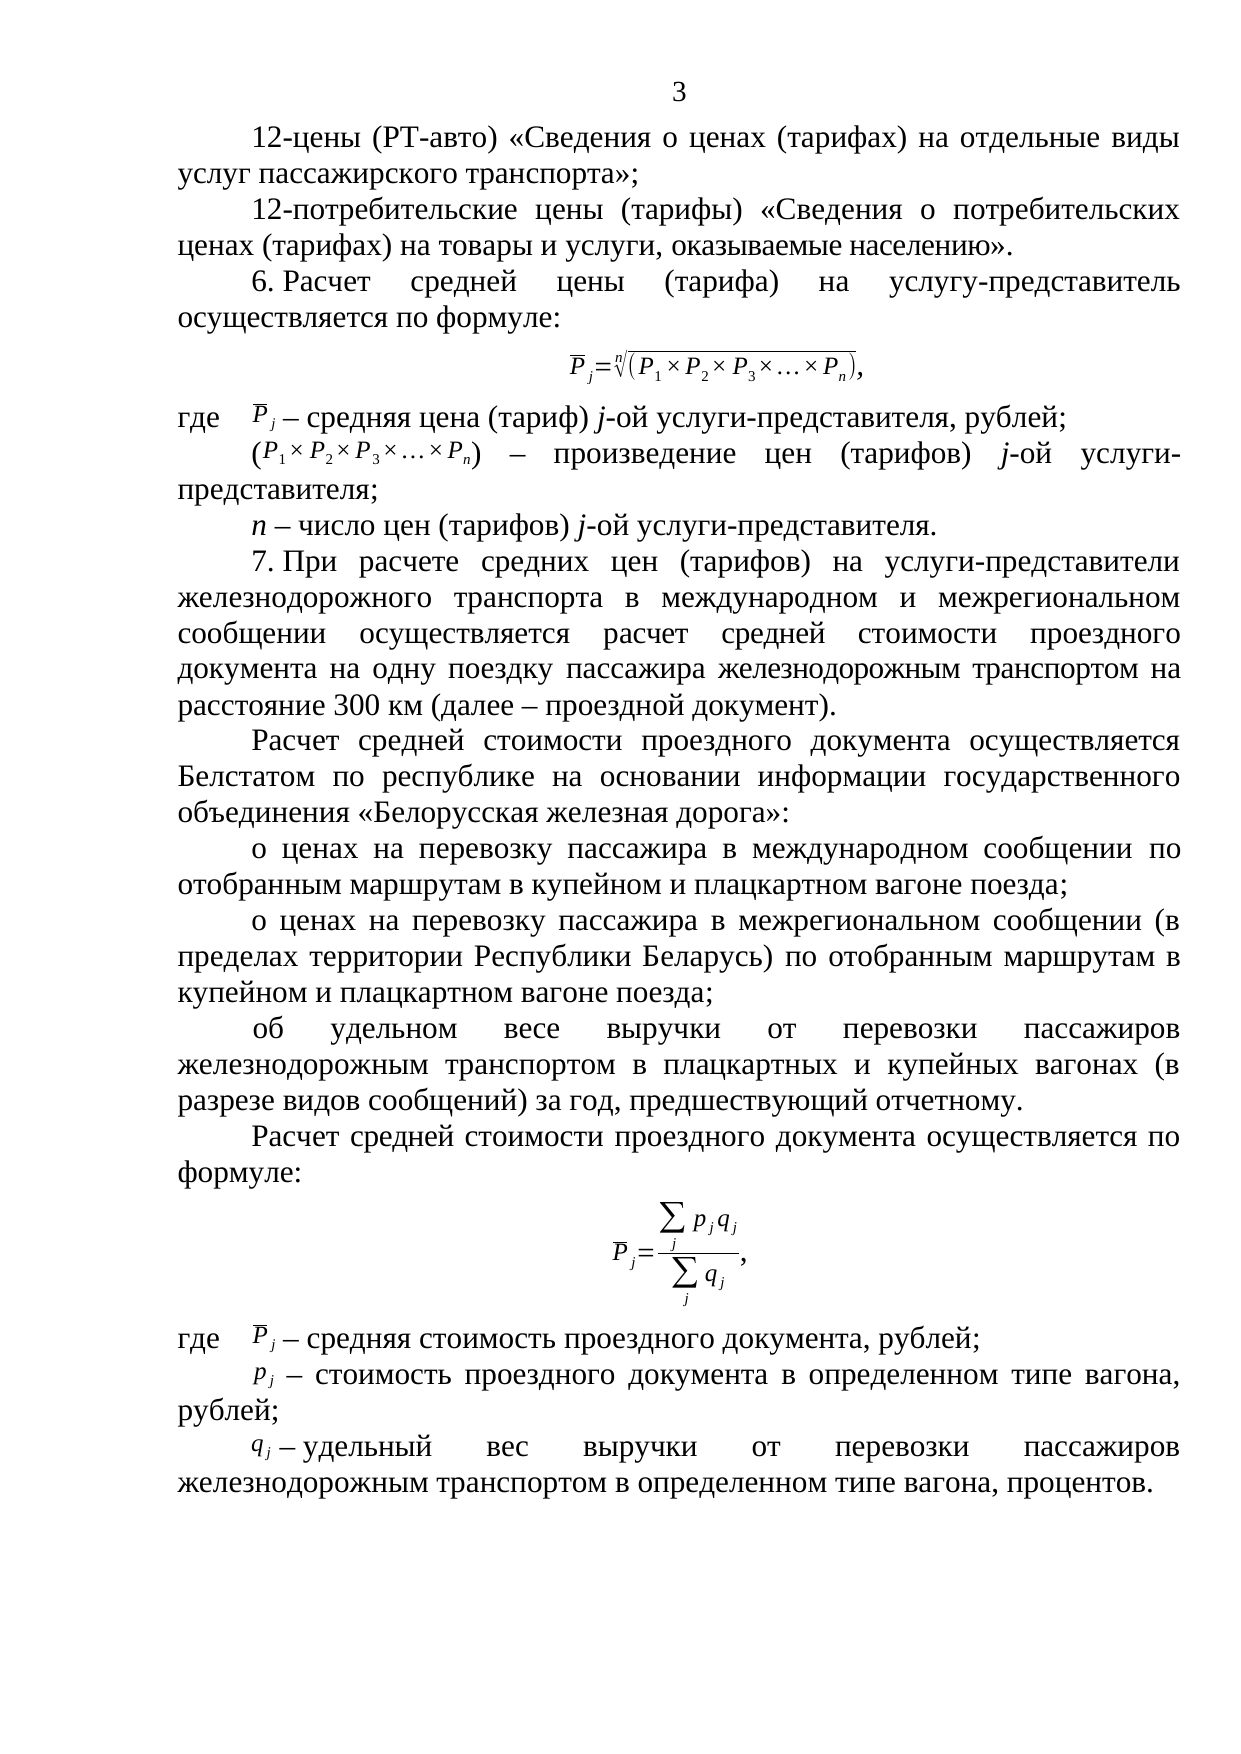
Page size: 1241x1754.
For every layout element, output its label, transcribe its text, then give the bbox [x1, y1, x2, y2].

text об удельном весе выручки от перевозки пассажиров железнодорожным транспортом в плацкартных и купейных вагонах (в разрезе видов сообщений) за год, предшествующий отчетному. [177, 1009, 1181, 1117]
text о ценах на перевозку пассажира в межрегиональном сообщении (в пределах территории Республики Беларусь) по отобранным маршрутам в купейном и плацкартном вагоне поезда; [177, 901, 1181, 1009]
text о ценах на перевозку пассажира в международном сообщении по отобранным маршрутам в купейном и плацкартном вагоне поезда; [177, 829, 1181, 901]
text где – средняя стоимость проездного документа, рублей; [177, 1319, 1181, 1355]
text n – число цен (тарифов) j-ой услуги-представителя. [177, 506, 1181, 542]
text Расчет средней стоимости проездного документа осуществляется по формуле: [177, 1117, 1181, 1189]
text 12-цены (РТ-авто) «Сведения о ценах (тарифах) на отдельные виды услуг пассажирского транспорта»; [177, 118, 1181, 190]
text , [177, 346, 1181, 386]
text , [177, 1201, 1181, 1307]
text 12-потребительские цены (тарифы) «Сведения о потребительских ценах (тарифах) на товары и услуги, оказываемые населению». [177, 190, 1181, 262]
text – удельный вес выручки от перевозки пассажиров железнодорожным транспортом в определенном типе вагона, процентов. [177, 1427, 1181, 1499]
text – стоимость проездного документа в определенном типе вагона, рублей; [177, 1355, 1181, 1427]
text Расчет средней стоимости проездного документа осуществляется Белстатом по республике на основании информации государственного объединения «Белорусская железная дорога»: [177, 722, 1181, 829]
text 6. Расчет средней цены (тарифа) на услугу-представитель осуществляется по формуле: [177, 262, 1181, 334]
text () – произведение цен (тарифов) j-ой услуги-представителя; [177, 434, 1181, 506]
text 7. При расчете средних цен (тарифов) на услуги-представители железнодорожного транспорта в международном и межрегиональном сообщении осуществляется расчет средней стоимости проездного документа на одну поездку пассажира железнодорожным транспортом на расстояние 300 км (далее – проездной документ). [177, 542, 1181, 722]
text где – средняя цена (тариф) j-ой услуги-представителя, рублей; [177, 398, 1181, 434]
